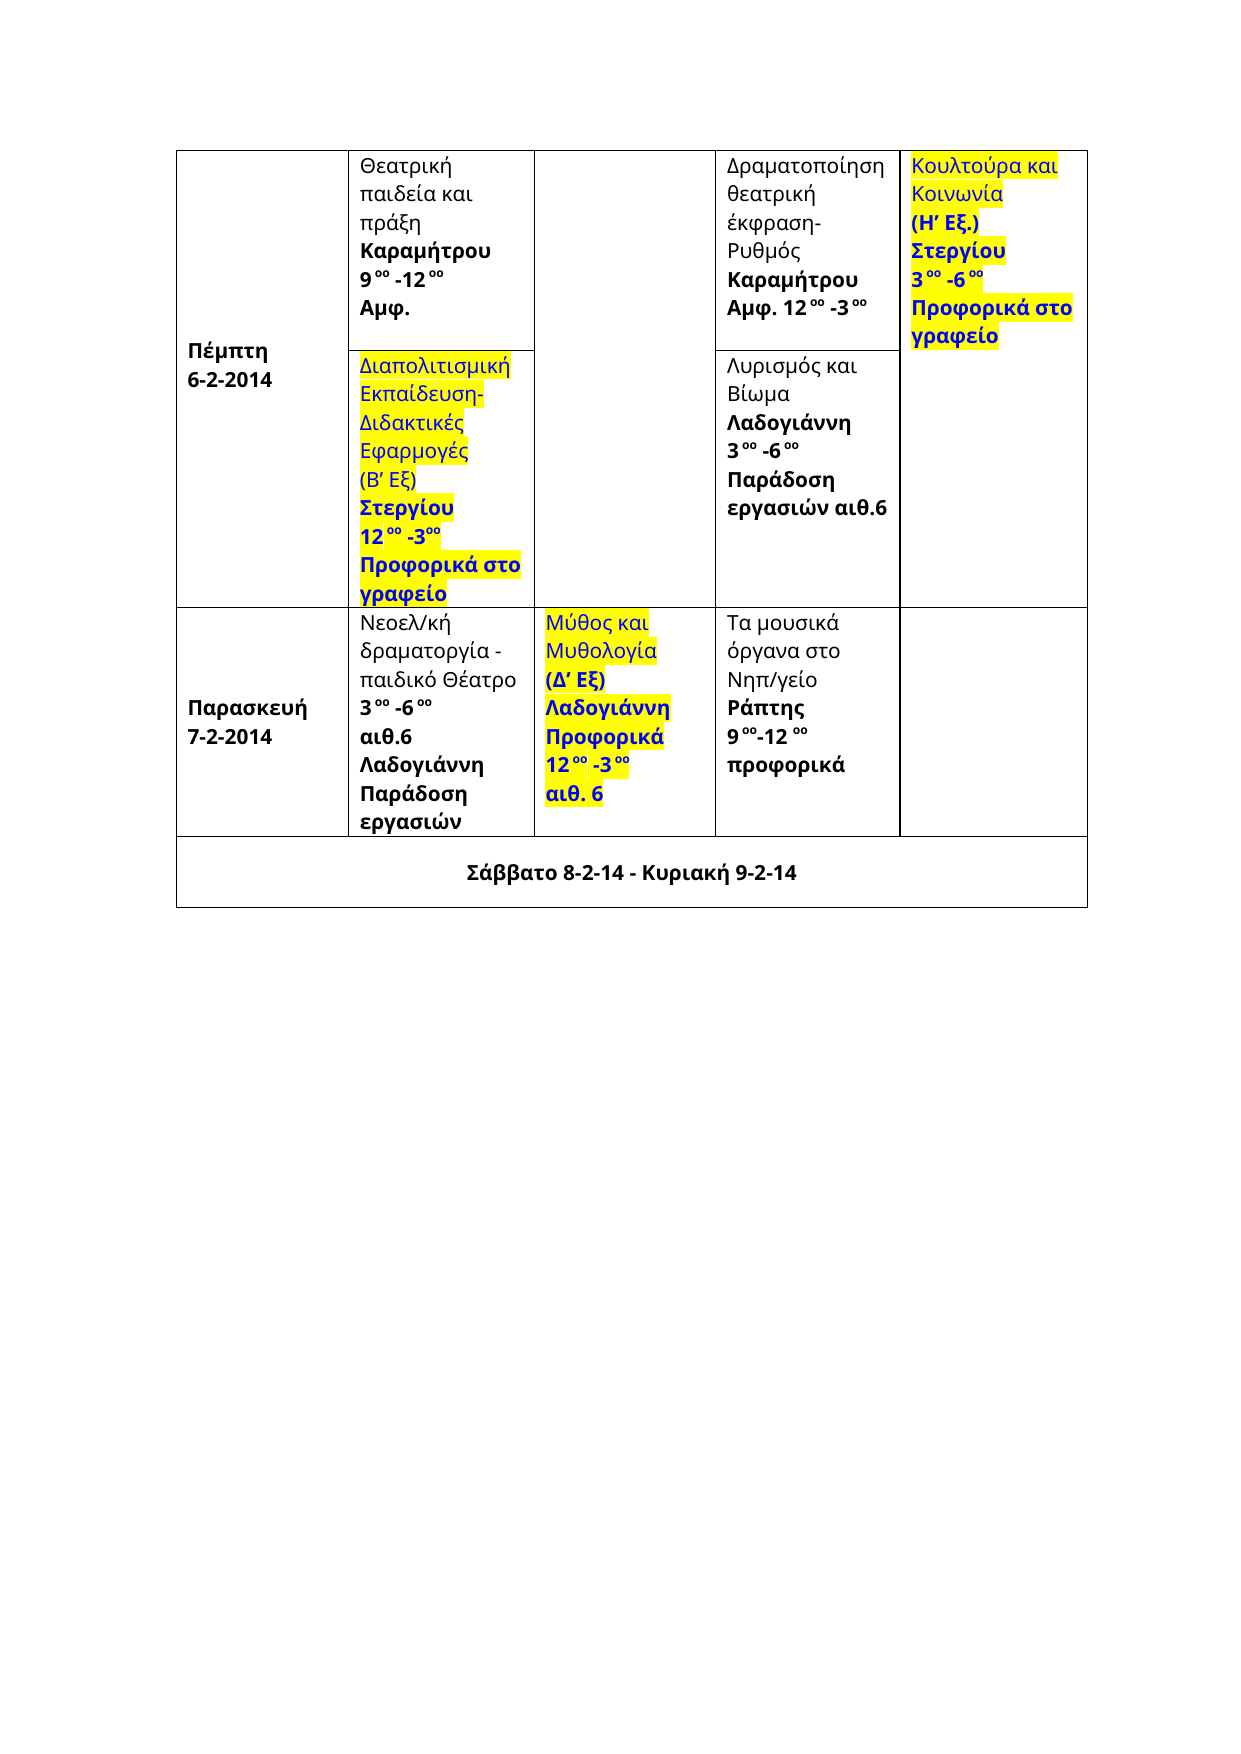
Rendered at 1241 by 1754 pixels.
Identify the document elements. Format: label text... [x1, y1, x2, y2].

table_header Θεατρική παιδεία και πράξη Καραμήτρου 9 οο -12 οο Αμφ. [349, 151, 534, 350]
table_cell Διαπολιτισμική Εκπαίδευση- Διδακτικές Εφαρμογές (Β’ Εξ) Στεργίου 12 οο -3οο Προφορικά στο γραφείο [349, 351, 534, 607]
table_cell Λυρισμός και Βίωμα Λαδογιάννη 3 οο -6 οο Παράδοση εργασιών αιθ.6 [716, 351, 899, 607]
table_cell Μύθος και Μυθολογία (Δ’ Εξ) Λαδογιάννη Προφορικά 12 οο -3 οο αιθ. 6 [535, 608, 715, 836]
table_cell Νεοελ/κή δραματοργία - παιδικό Θέατρο 3 οο -6 οο αιθ.6 Λαδογιάννη Παράδοση εργασιών [349, 608, 534, 836]
table_header Κουλτούρα και Κοινωνία (Η’ Εξ.) Στεργίου 3 οο -6 οο Προφορικά στο γραφείο [901, 151, 1087, 607]
table_header Πέμπτη 6-2-2014 [177, 151, 348, 607]
table_cell [901, 608, 1087, 836]
table_cell Τα μουσικά όργανα στο Νηπ/γείο Ράπτης 9 οο-12 οο προφορικά [716, 608, 899, 836]
table_header [535, 151, 715, 607]
table_header Δραματοποίηση θεατρική έκφραση-Ρυθμός Καραμήτρου Αμφ. 12 οο -3 οο [716, 151, 899, 350]
table_cell Σάββατο 8-2-14 - Κυριακή 9-2-14 [177, 837, 1087, 907]
table_cell Παρασκευή 7-2-2014 [177, 608, 348, 836]
